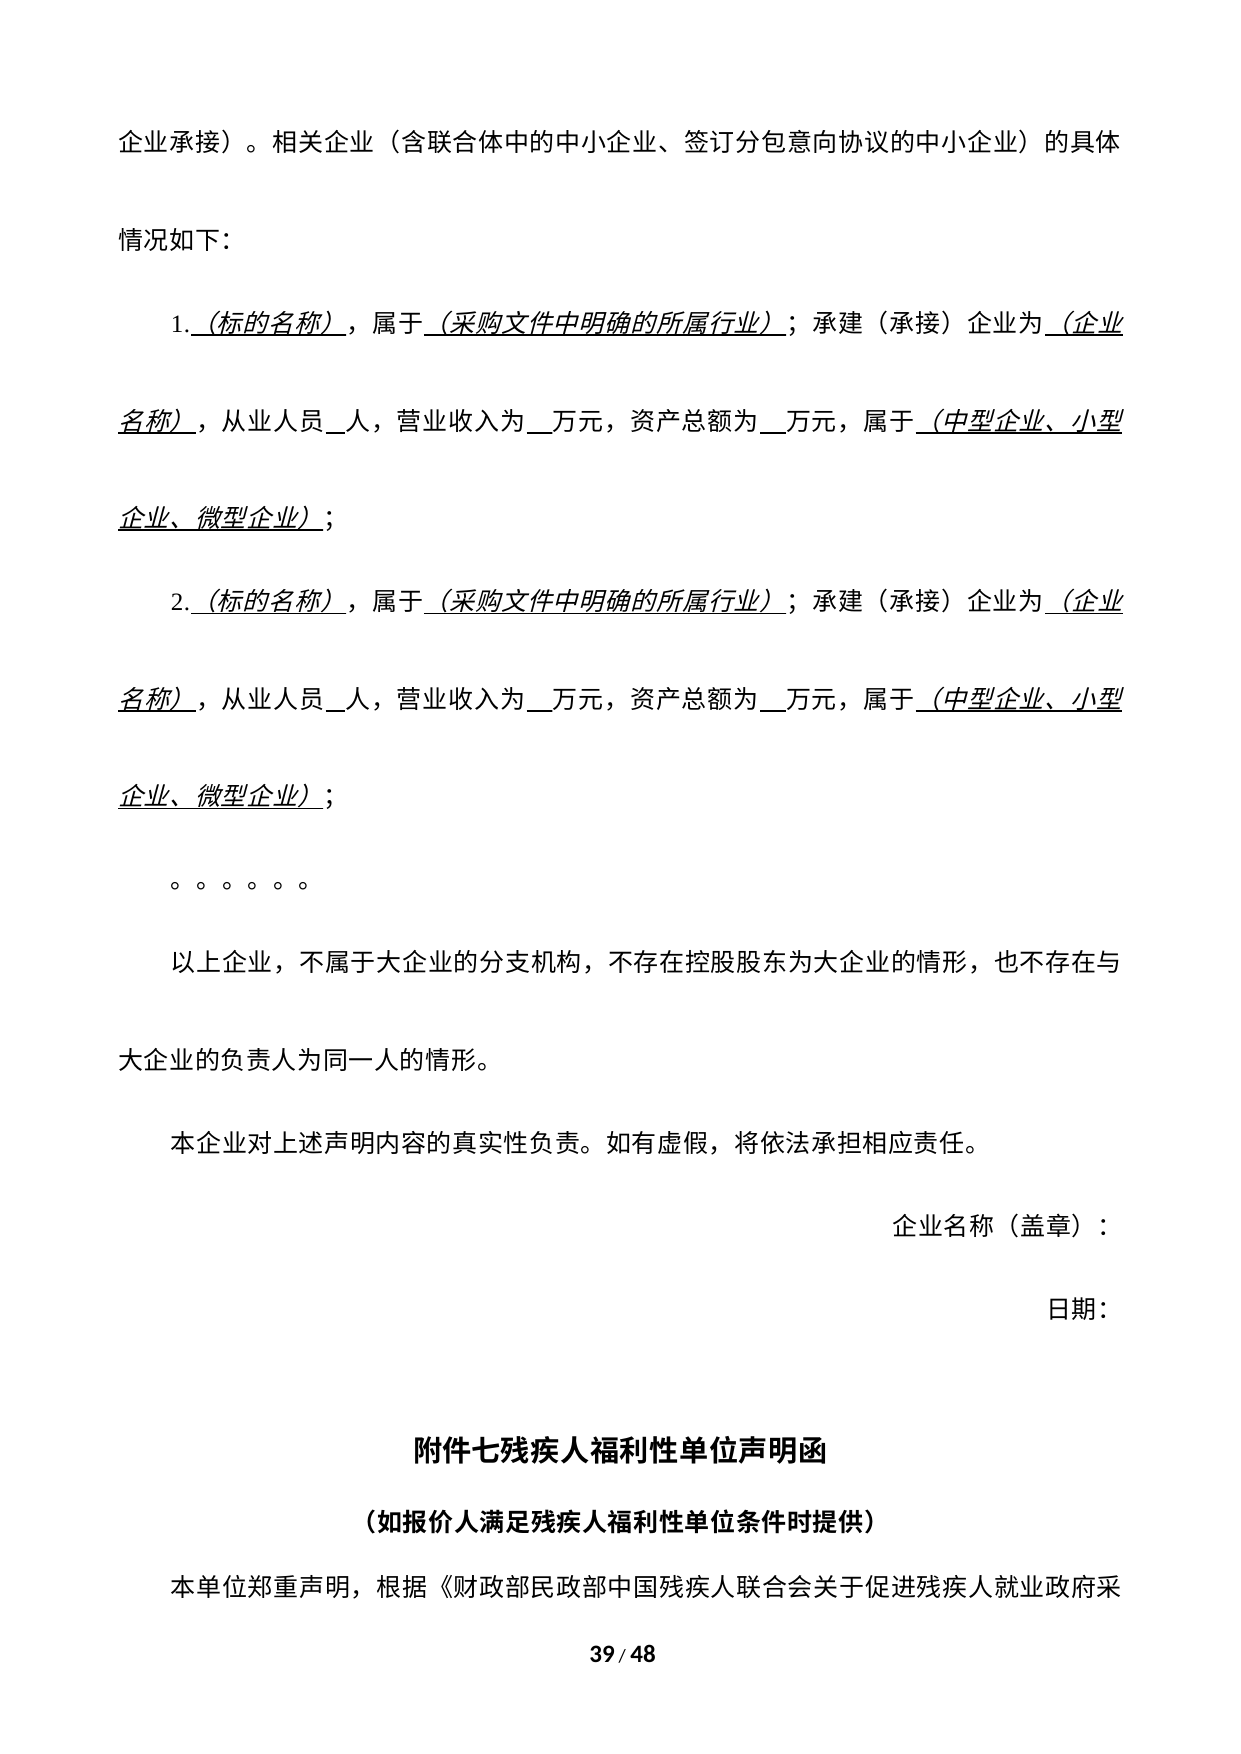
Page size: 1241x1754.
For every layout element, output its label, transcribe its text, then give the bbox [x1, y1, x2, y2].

text 2.（标的名称），属于（采购文件中明确的所属行业）；承建（承接）企业为（企业名称），从业人员 人，营业收入为 万元，资产总额为 万元，属于（中型企业、小型企业、微型企业）； [118, 567, 1122, 827]
text 本企业对上述声明内容的真实性负责。如有虚假，将依法承担相应责任。 [118, 1109, 1122, 1174]
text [118, 108, 1122, 271]
text 企业名称（盖章）： [118, 1192, 1122, 1257]
subtitle 附件七残疾人福利性单位声明函 [118, 1416, 1122, 1481]
text 日期： [118, 1275, 1122, 1340]
text 1.（标的名称），属于（采购文件中明确的所属行业）；承建（承接）企业为（企业名称），从业人员 人，营业收入为 万元，资产总额为 万元，属于（中型企业、小型企业、微型企业）； [118, 289, 1122, 549]
text （如报价人满足残疾人福利性单位条件时提供） [118, 1488, 1122, 1553]
text 以上企业，不属于大企业的分支机构，不存在控股股东为大企业的情形，也不存在与大企业的负责人为同一人的情形。 [118, 928, 1122, 1091]
text 。。。。。。 [118, 845, 1122, 910]
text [118, 1553, 1122, 1618]
